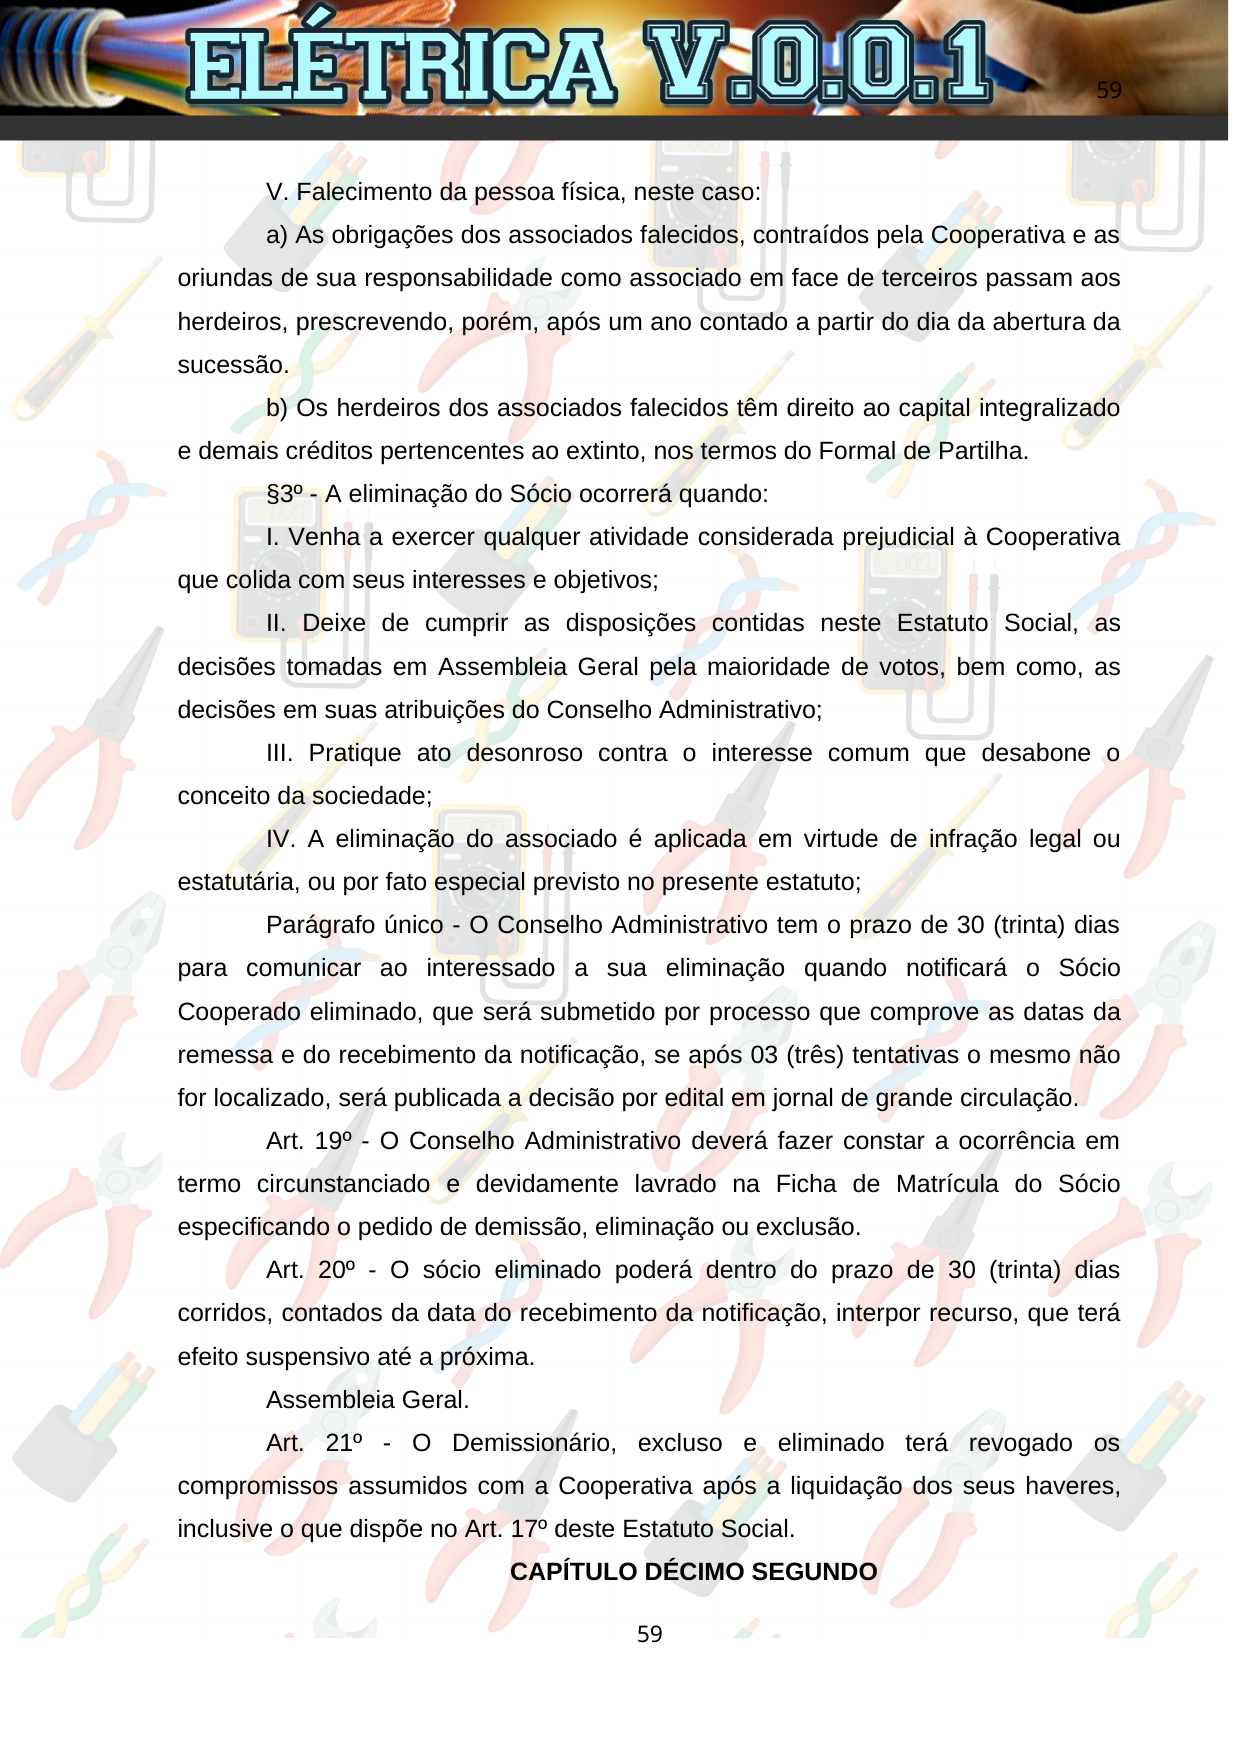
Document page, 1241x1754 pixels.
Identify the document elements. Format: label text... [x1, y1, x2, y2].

text §3º - A eliminação do Sócio ocorrerá quando: [177, 479, 1122, 508]
text Parágrafo único - O Conselho Administrativo tem o prazo de 30 (trinta) dias para comunicar ao interessado a sua eliminação quando notificará o Sócio Cooperado eliminado, que será submetido por processo que comprove as datas da remessa e do recebimento da notificação, se após 03 (três) tentativas o mesmo não for localizado, será publicada a decisão por edital em jornal de grande circulação. [177, 910, 1122, 1112]
picture [0, 0, 1229, 1638]
text b) Os herdeiros dos associados falecidos têm direito ao capital integralizado e demais créditos pertencentes ao extinto, nos termos do Formal de Partilha. [177, 393, 1122, 465]
text Art. 20º - O sócio eliminado poderá dentro do prazo de 30 (trinta) dias corridos, contados da data do recebimento da notificação, interpor recurso, que terá efeito suspensivo até a próxima. [177, 1255, 1122, 1370]
text II. Deixe de cumprir as disposições contidas neste Estatuto Social, as decisões tomadas em Assembleia Geral pela maioridade de votos, bem como, as decisões em suas atribuições do Conselho Administrativo; [177, 608, 1122, 723]
text I. Venha a exercer qualquer atividade considerada prejudicial à Cooperativa que colida com seus interesses e objetivos; [177, 522, 1122, 594]
text IV. A eliminação do associado é aplicada em virtude de infração legal ou estatutária, ou por fato especial previsto no presente estatuto; [177, 824, 1122, 896]
text Assembleia Geral. [177, 1385, 1122, 1413]
text V. Falecimento da pessoa física, neste caso: [177, 177, 1122, 206]
text Art. 19º - O Conselho Administrativo deverá fazer constar a ocorrência em termo circunstanciado e devidamente lavrado na Ficha de Matrícula do Sócio especificando o pedido de demissão, eliminação ou exclusão. [177, 1126, 1122, 1241]
text CAPÍTULO DÉCIMO SEGUNDO [177, 1557, 1122, 1586]
text a) As obrigações dos associados falecidos, contraídos pela Cooperativa e as oriundas de sua responsabilidade como associado em face de terceiros passam aos herdeiros, prescrevendo, porém, após um ano contado a partir do dia da abertura da sucessão. [177, 220, 1122, 378]
text Art. 21º - O Demissionário, excluso e eliminado terá revogado os compromissos assumidos com a Cooperativa após a liquidação dos seus haveres, inclusive o que dispõe no Art. 17º deste Estatuto Social. [177, 1428, 1122, 1543]
text III. Pratique ato desonroso contra o interesse comum que desabone o conceito da sociedade; [177, 738, 1122, 810]
